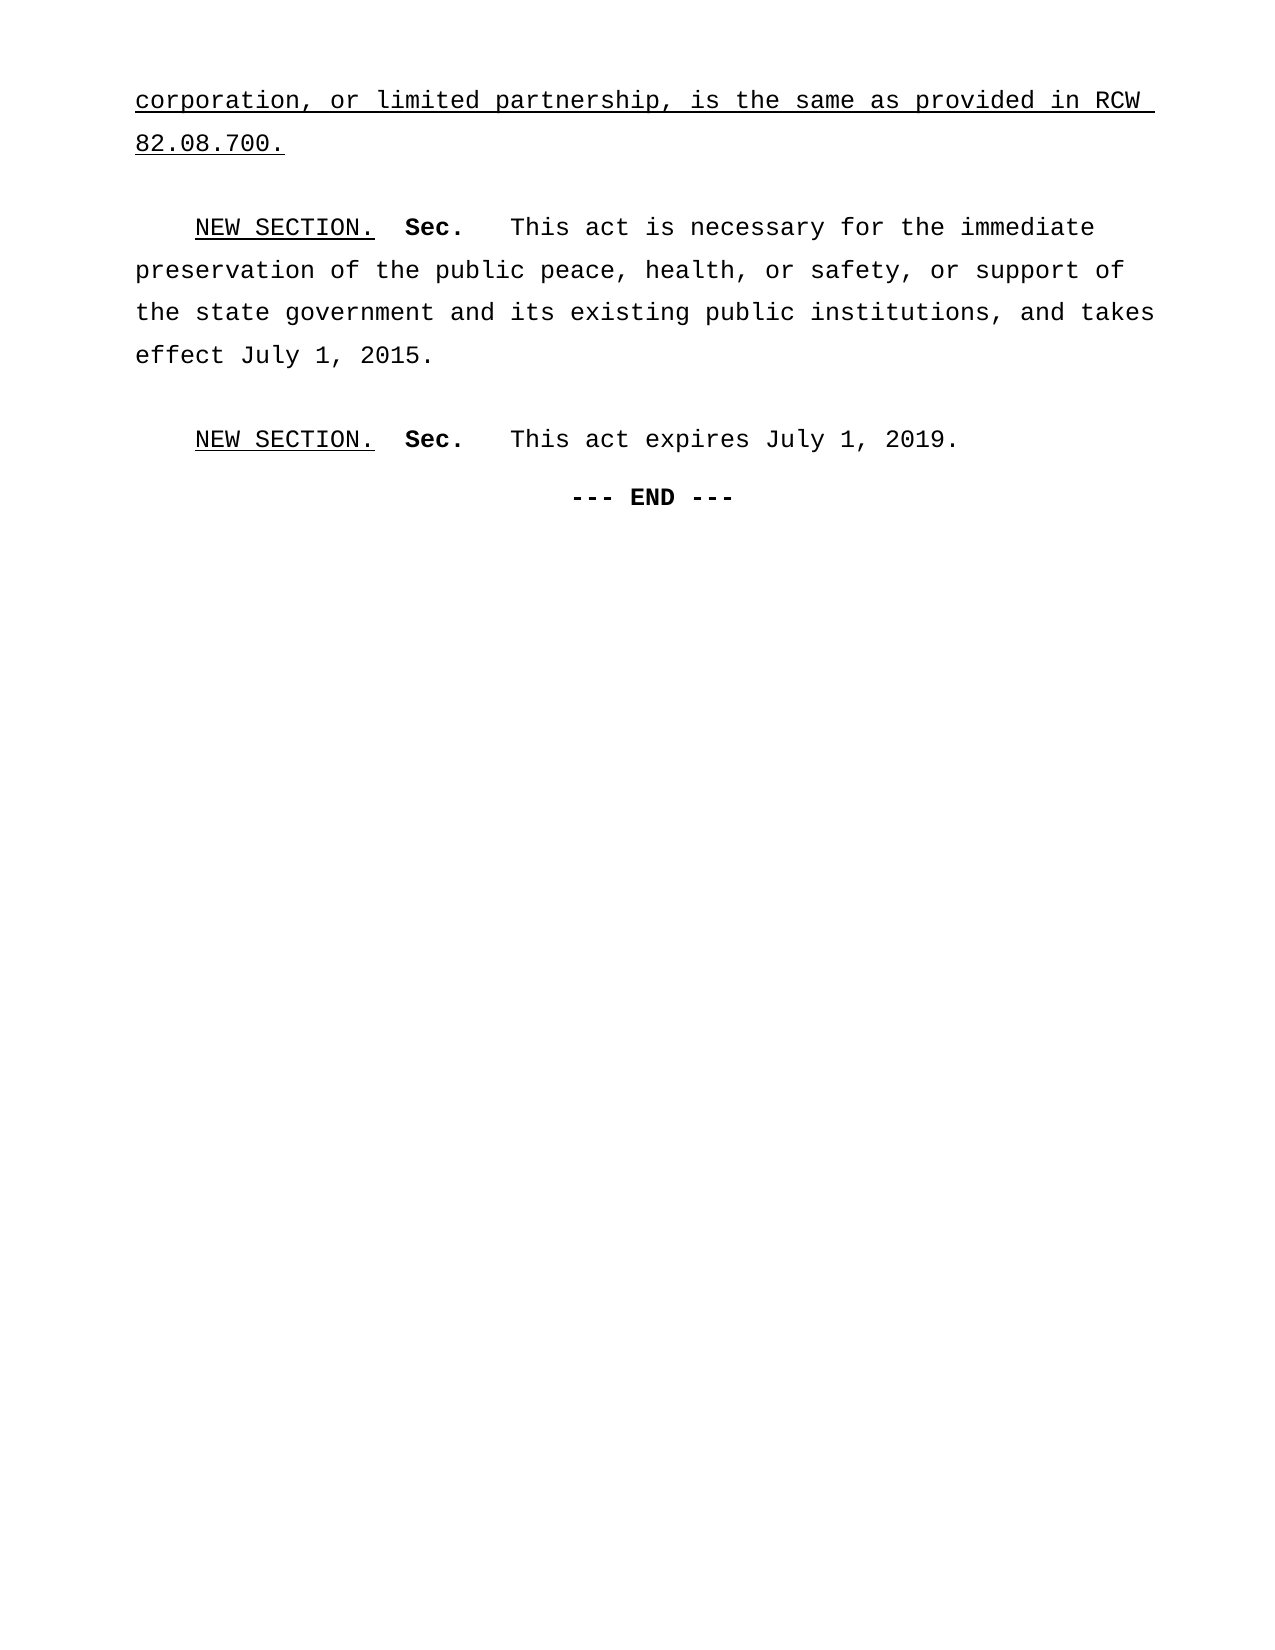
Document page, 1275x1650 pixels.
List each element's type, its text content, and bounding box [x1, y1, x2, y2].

text NEW SECTION. Sec. This act expires July 1, 2019. [135, 413, 1170, 456]
text NEW SECTION. Sec. This act is necessary for the immediate preservation of the public peace, health, or safety, or support of the state government and its existing public institutions, and takes effect July 1, 2015. [135, 202, 1170, 372]
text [135, 75, 1170, 160]
text --- END --- [135, 484, 1170, 512]
